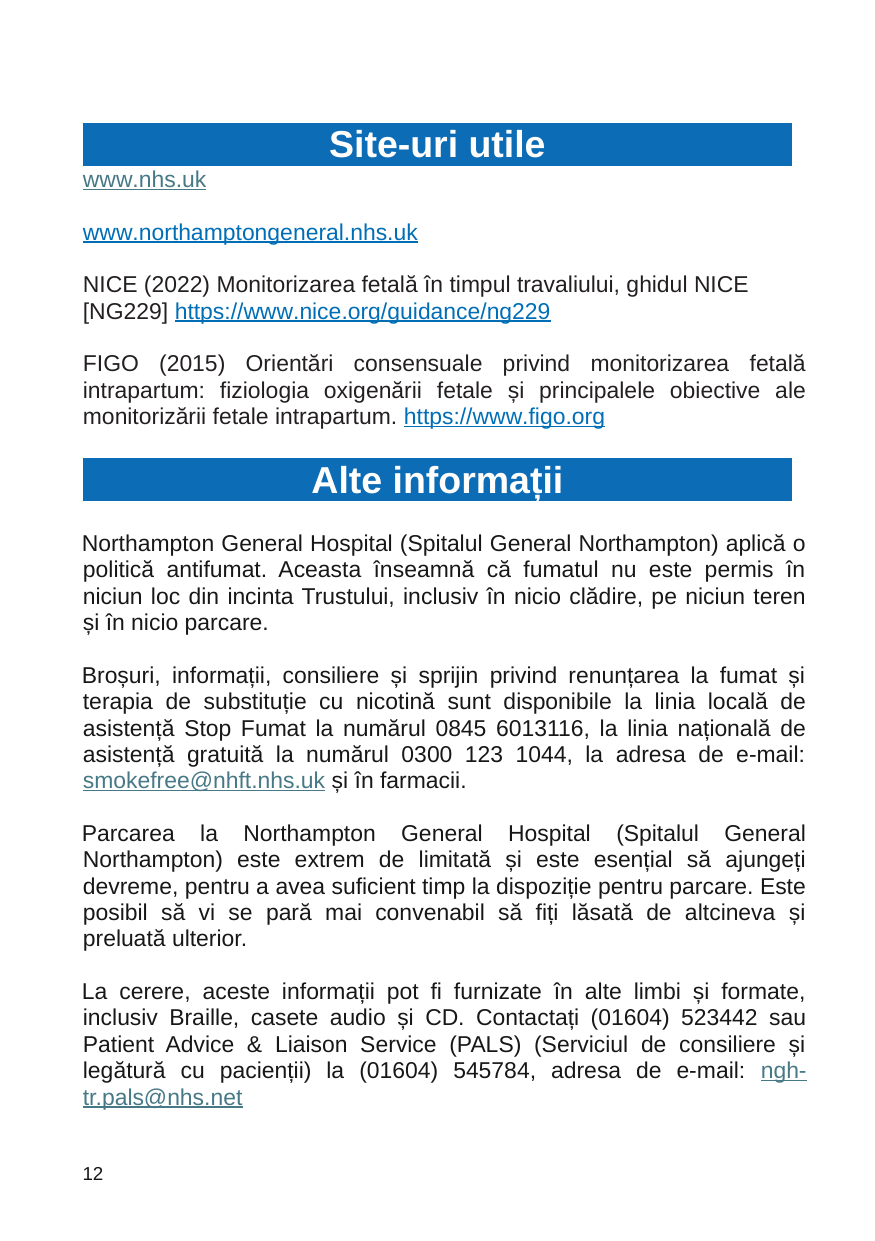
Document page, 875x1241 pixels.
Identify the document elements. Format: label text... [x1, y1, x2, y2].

text FIGO (2015) Orientări consensuale privind monitorizarea fetală intrapartum: fiziologia oxigenării fetale și principalele obiective ale monitorizării fetale intrapartum. https://www.figo.org [83, 350, 806, 429]
text Alte informații [83, 458, 792, 501]
text Parcarea la Northampton General Hospital (Spitalul General Northampton) este extrem de limitată și este esențial să ajungeți devreme, pentru a avea suficient timp la dispoziție pentru parcare. Este posibil să vi se pară mai convenabil să fiți lăsată de altcineva și preluată ulterior. [82, 820, 806, 952]
text Northampton General Hospital (Spitalul General Northampton) aplică o politică antifumat. Aceasta înseamnă că fumatul nu este permis în niciun loc din incinta Trustului, inclusiv în nicio clădire, pe niciun teren și în nicio parcare. [82, 530, 806, 635]
text La cerere, aceste informații pot fi furnizate în alte limbi și formate, inclusiv Braille, casete audio și CD. Contactați (01604) 523442 sau Patient Advice & Liaison Service (PALS) (Serviciul de consiliere și legătură cu pacienții) la (01604) 545784, adresa de e-mail: ngh-tr.pals@nhs.net [82, 978, 806, 1110]
text www.northamptongeneral.nhs.uk [83, 218, 806, 245]
text www.nhs.uk [83, 166, 806, 192]
text Broșuri, informații, consiliere și sprijin privind renunțarea la fumat și terapia de substituție cu nicotină sunt disponibile la linia locală de asistență Stop Fumat la numărul 0845 6013116, la linia națională de asistență gratuită la numărul 0300 123 1044, la adresa de e-mail: smokefree@nhft.nhs.uk și în farmacii. [82, 662, 806, 793]
text Site-uri utile [83, 123, 792, 166]
text NICE (2022) Monitorizarea fetală în timpul travaliului, ghidul NICE [NG229] https://www.nice.org/guidance/ng229 [83, 271, 806, 324]
